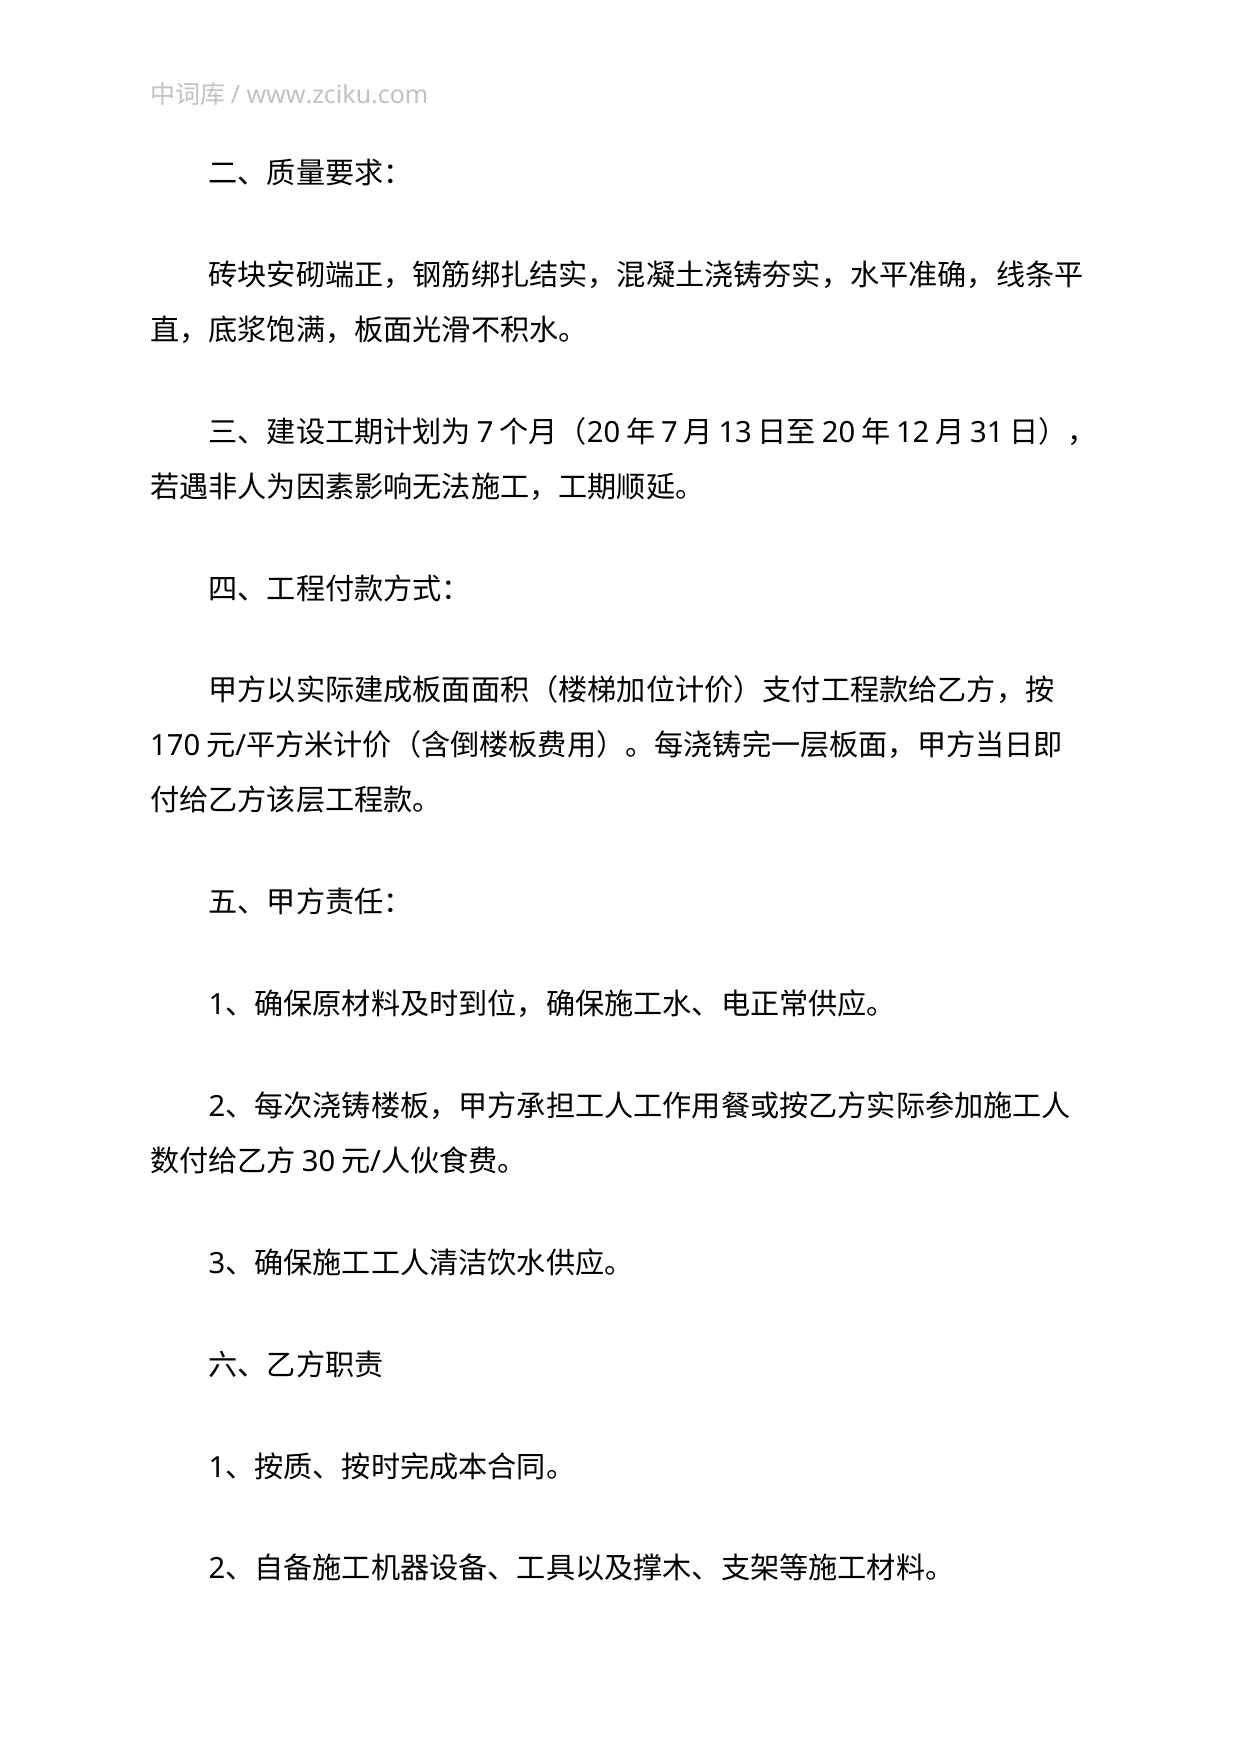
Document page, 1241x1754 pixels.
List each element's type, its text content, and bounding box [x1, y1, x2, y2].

text 二、质量要求： [150, 150, 1090, 192]
text 1、确保原材料及时到位，确保施工水、电正常供应。 [150, 980, 1090, 1023]
text 五、甲方责任： [150, 879, 1090, 921]
text 四、工程付款方式： [150, 565, 1090, 607]
text 1、按质、按时完成本合同。 [150, 1443, 1090, 1486]
text 砖块安砌端正，钢筋绑扎结实，混凝土浇铸夯实，水平准确，线条平直，底浆饱满，板面光滑不积水。 [150, 252, 1090, 349]
text 2、自备施工机器设备、工具以及撑木、支架等施工材料。 [150, 1545, 1090, 1587]
text 三、建设工期计划为7个月（20年7月13日至20年12月31日），若遇非人为因素影响无法施工，工期顺延。 [150, 408, 1090, 506]
text 2、每次浇铸楼板，甲方承担工人工作用餐或按乙方实际参加施工人数付给乙方30元/人伙食费。 [150, 1082, 1090, 1180]
text 甲方以实际建成板面面积（楼梯加位计价）支付工程款给乙方，按170元/平方米计价（含倒楼板费用）。每浇铸完一层板面，甲方当日即付给乙方该层工程款。 [150, 667, 1090, 819]
text 六、乙方职责 [150, 1341, 1090, 1384]
text 3、确保施工工人清洁饮水供应。 [150, 1239, 1090, 1282]
